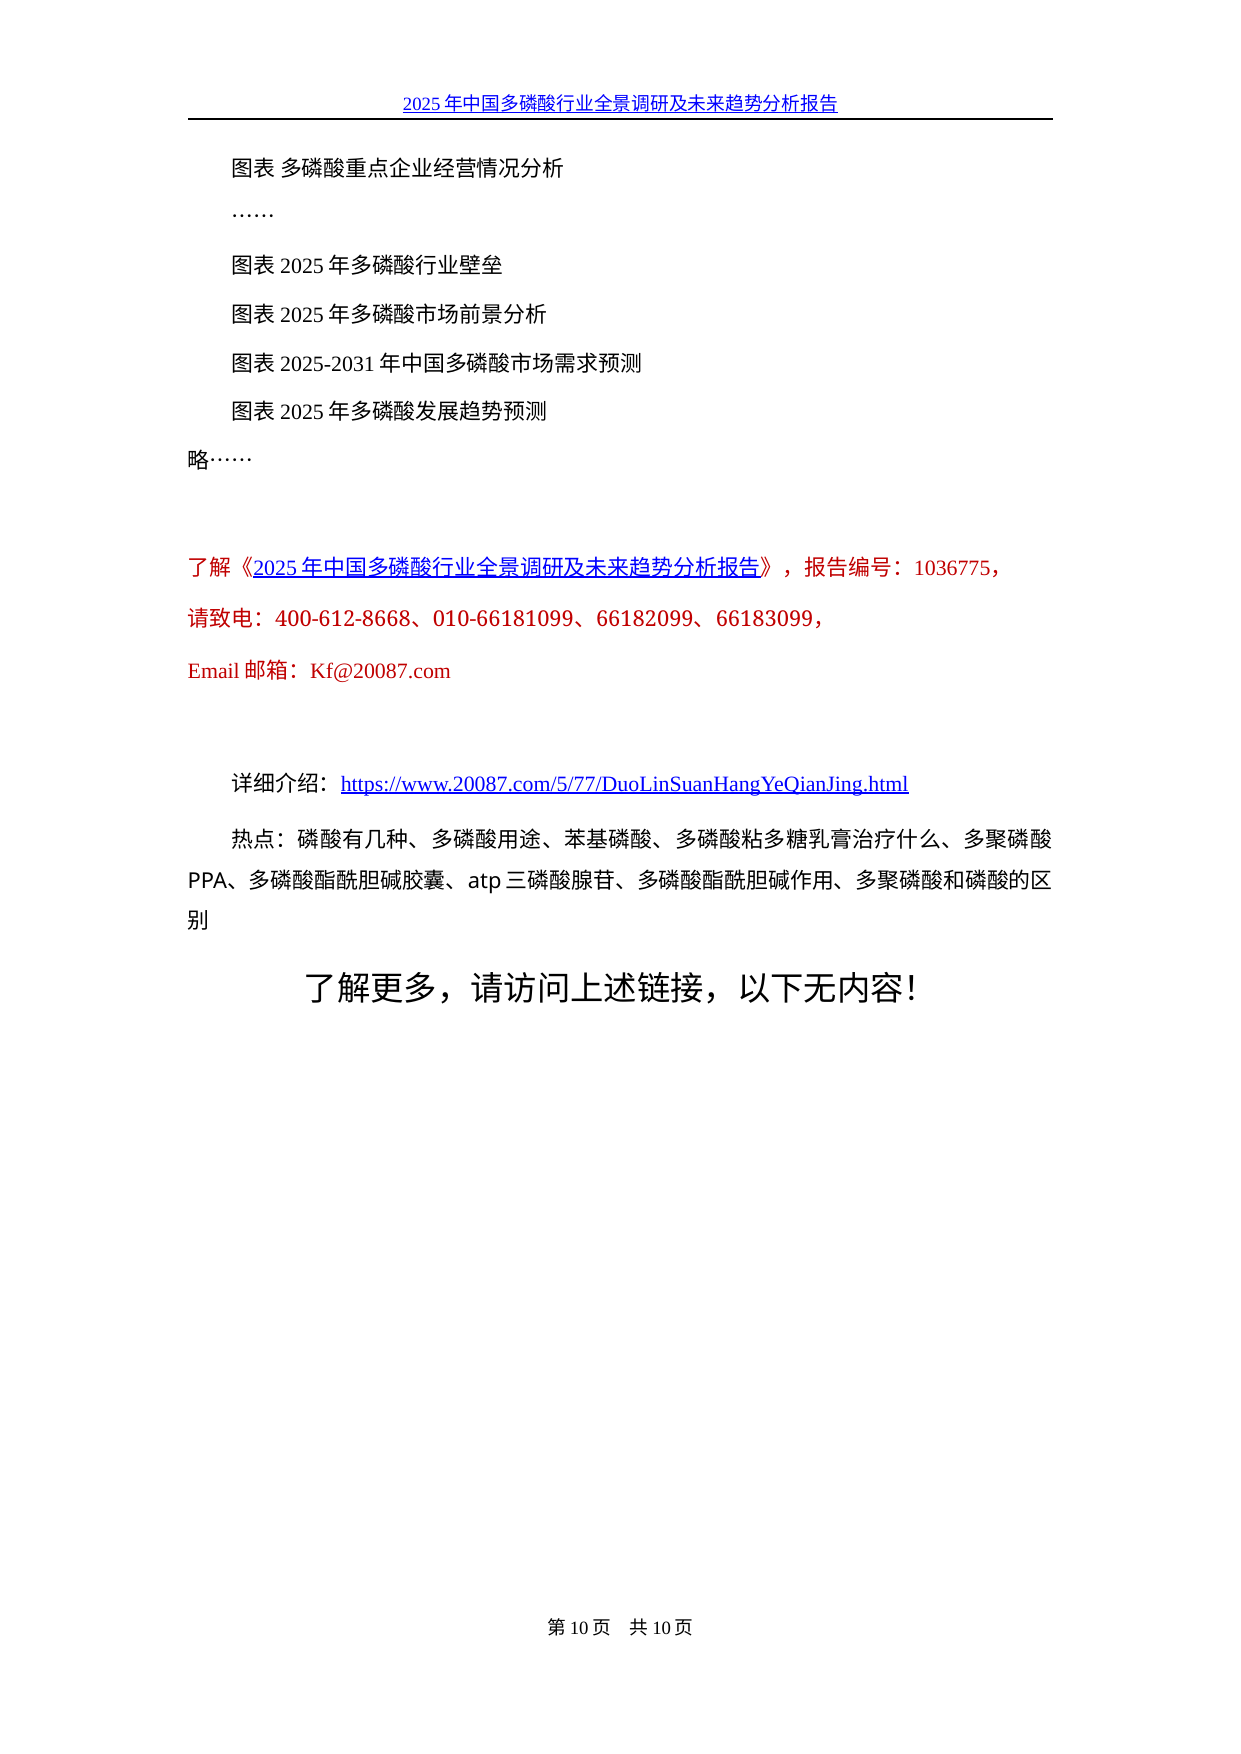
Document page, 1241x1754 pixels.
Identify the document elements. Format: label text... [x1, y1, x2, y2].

text 请致电：400-612-8668、010-66181099、66182099、66183099， [187, 601, 1053, 633]
text Email邮箱：Kf@20087.com [187, 652, 1053, 685]
text 热点：磷酸有几种、多磷酸用途、苯基磷酸、多磷酸粘多糖乳膏治疗什么、多聚磷酸PPA、多磷酸酯酰胆碱胶囊、atp三磷酸腺苷、多磷酸酯酰胆碱作用、多聚磷酸和磷酸的区别 [187, 822, 1053, 936]
text 详细介绍：https://www.20087.com/5/77/DuoLinSuanHangYeQianJing.html [187, 765, 1053, 798]
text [187, 150, 1053, 475]
title 了解更多，请访问上述链接，以下无内容！ [187, 953, 1053, 1018]
text 了解《2025年中国多磷酸行业全景调研及未来趋势分析报告》，报告编号：1036775， [187, 549, 1053, 582]
